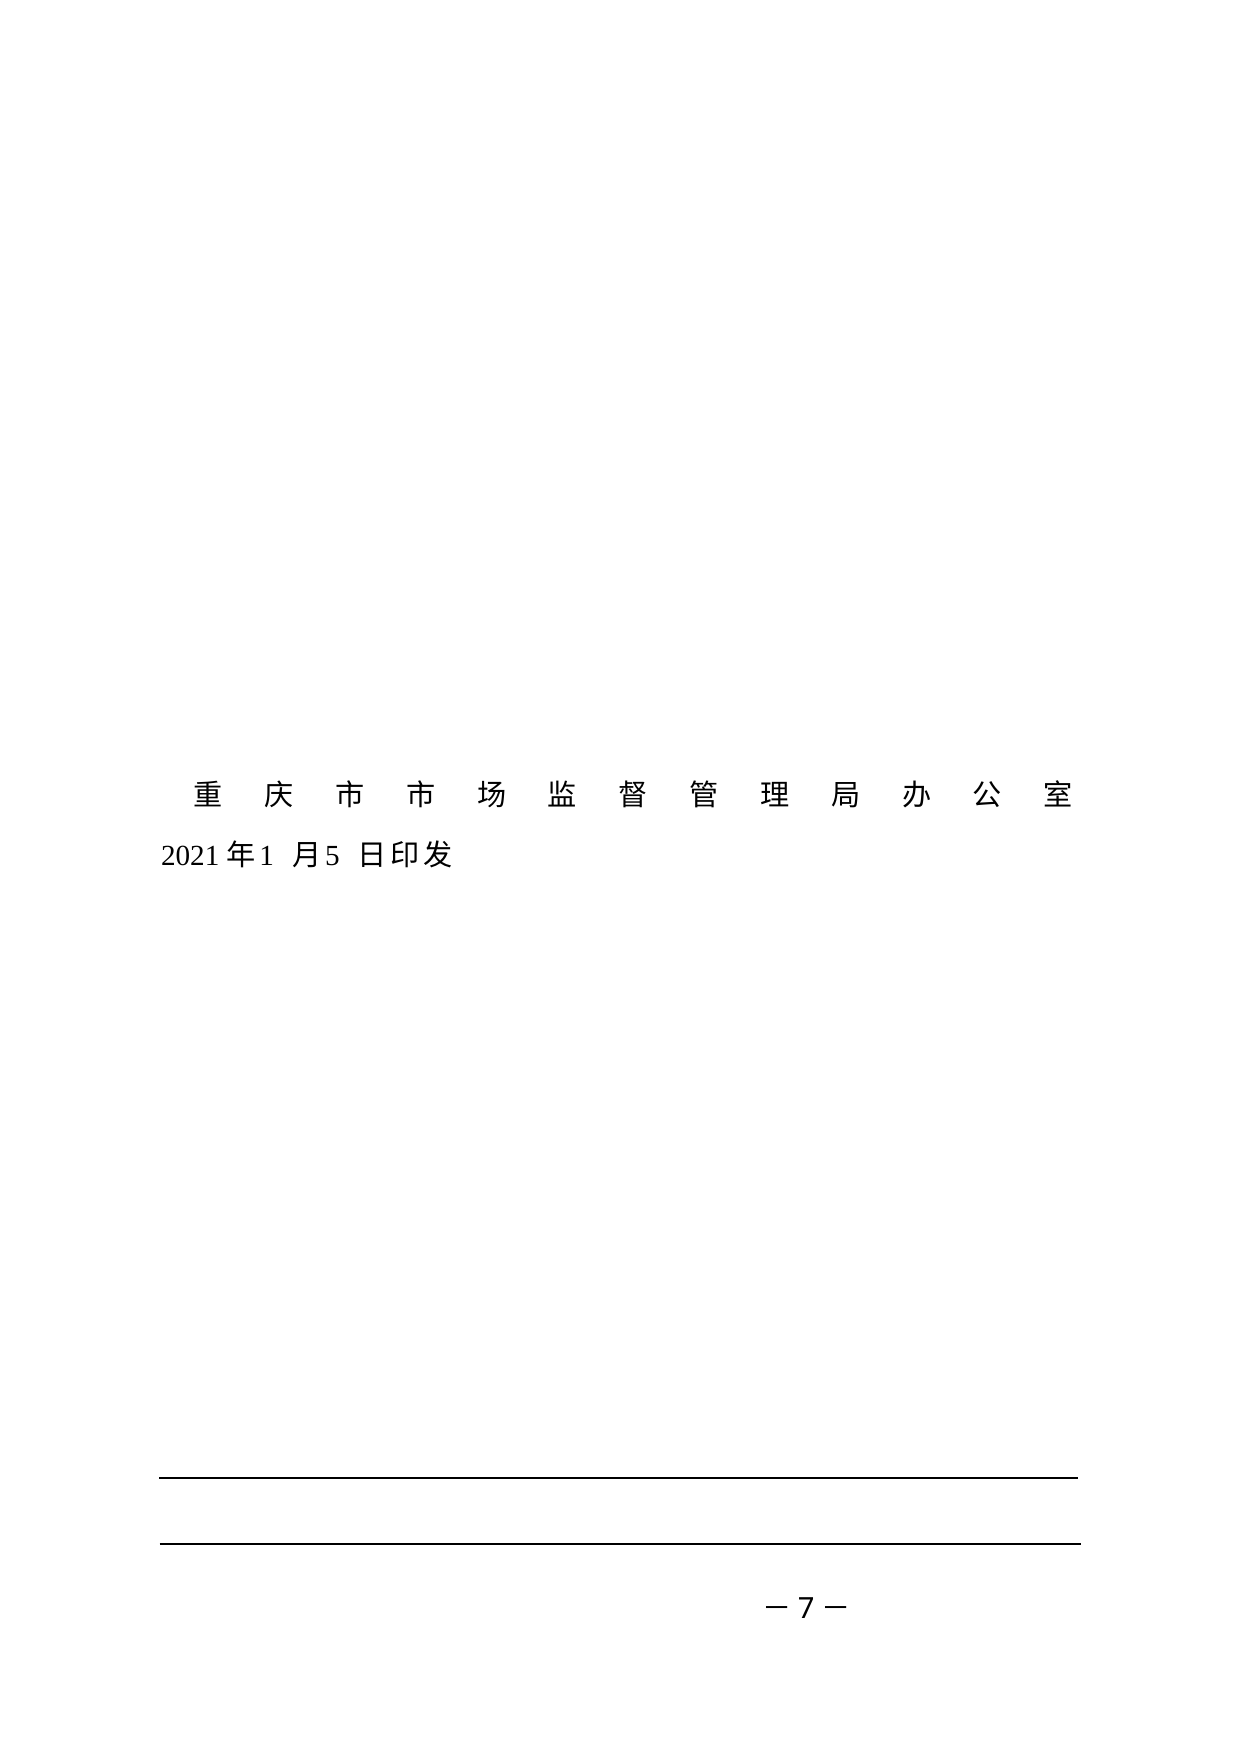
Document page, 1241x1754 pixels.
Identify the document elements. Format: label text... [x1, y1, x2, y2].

text 重庆市市场监督管理局办公室 2021年1月5日印发 [161, 763, 1077, 883]
